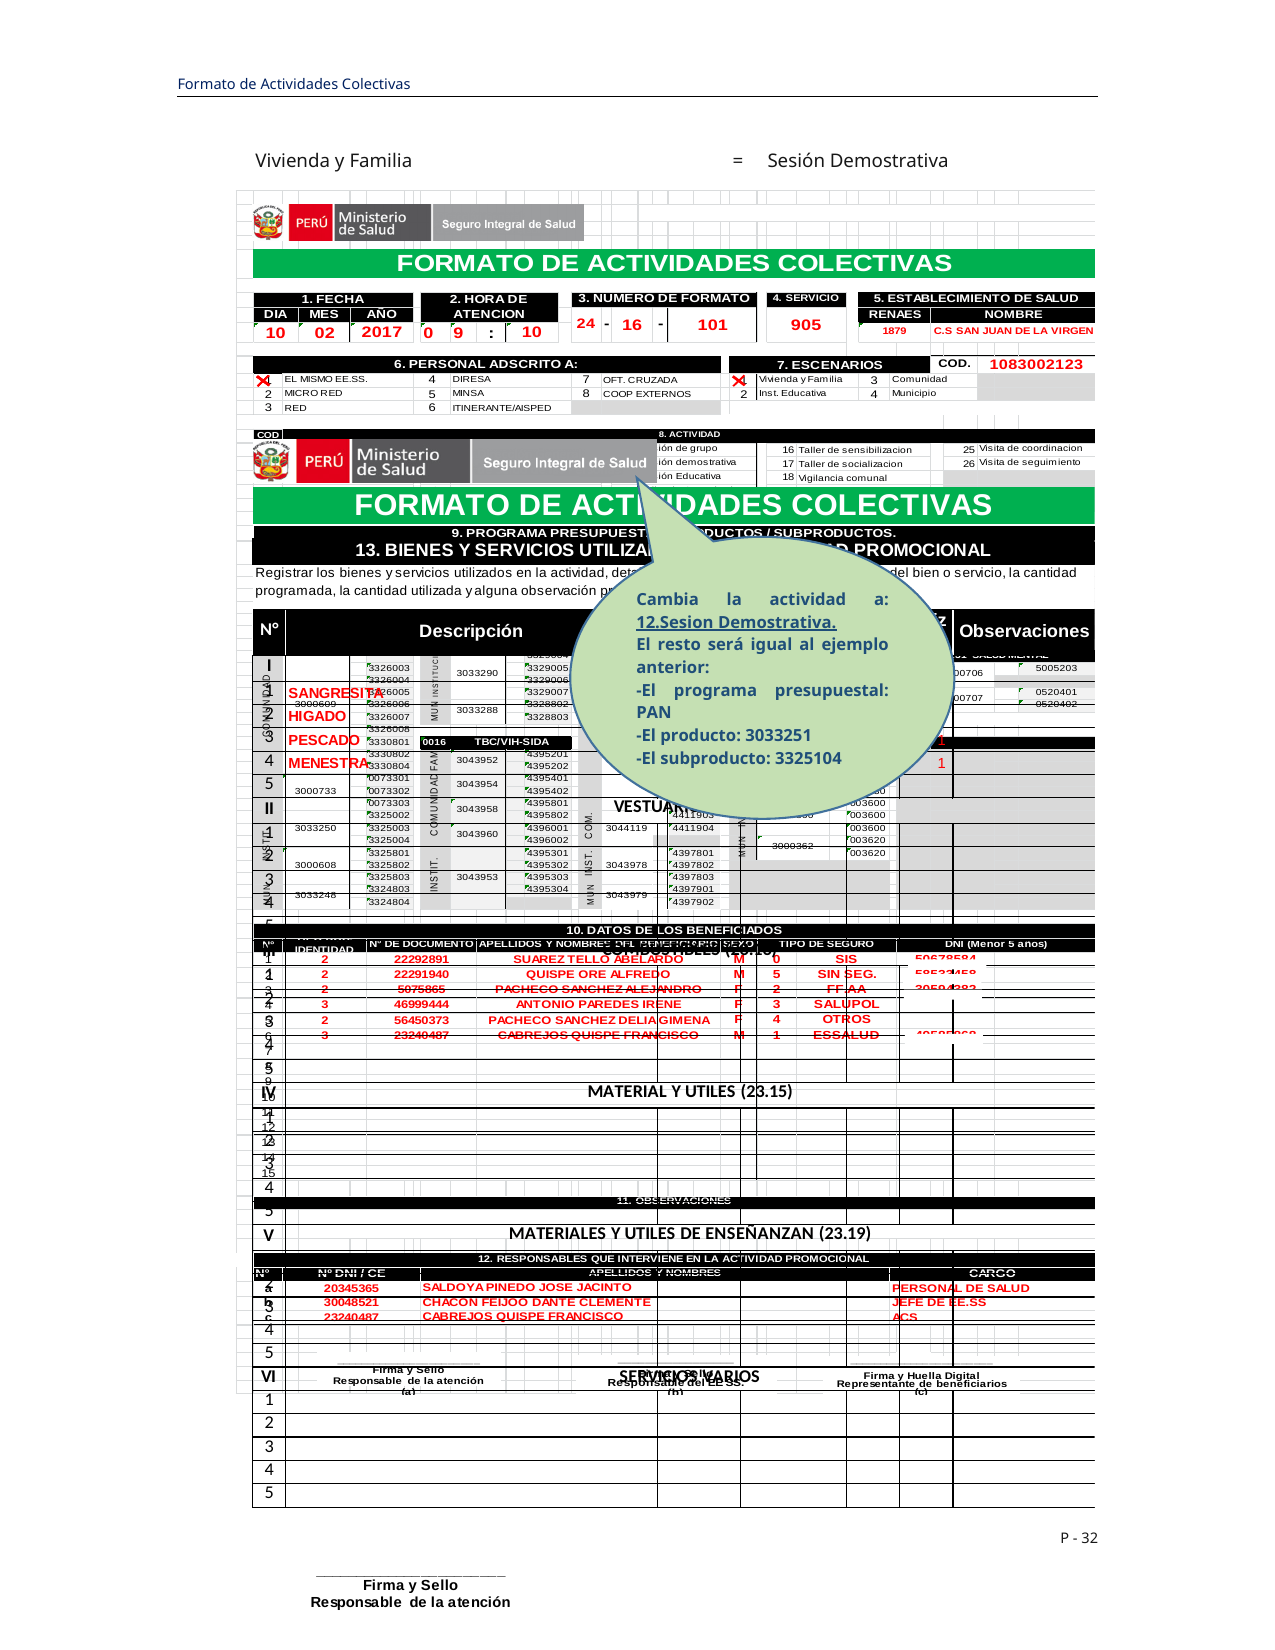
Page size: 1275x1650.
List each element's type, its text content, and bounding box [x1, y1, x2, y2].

text Vivienda y Familia = Sesión Demostrativa [177, 148, 1098, 173]
